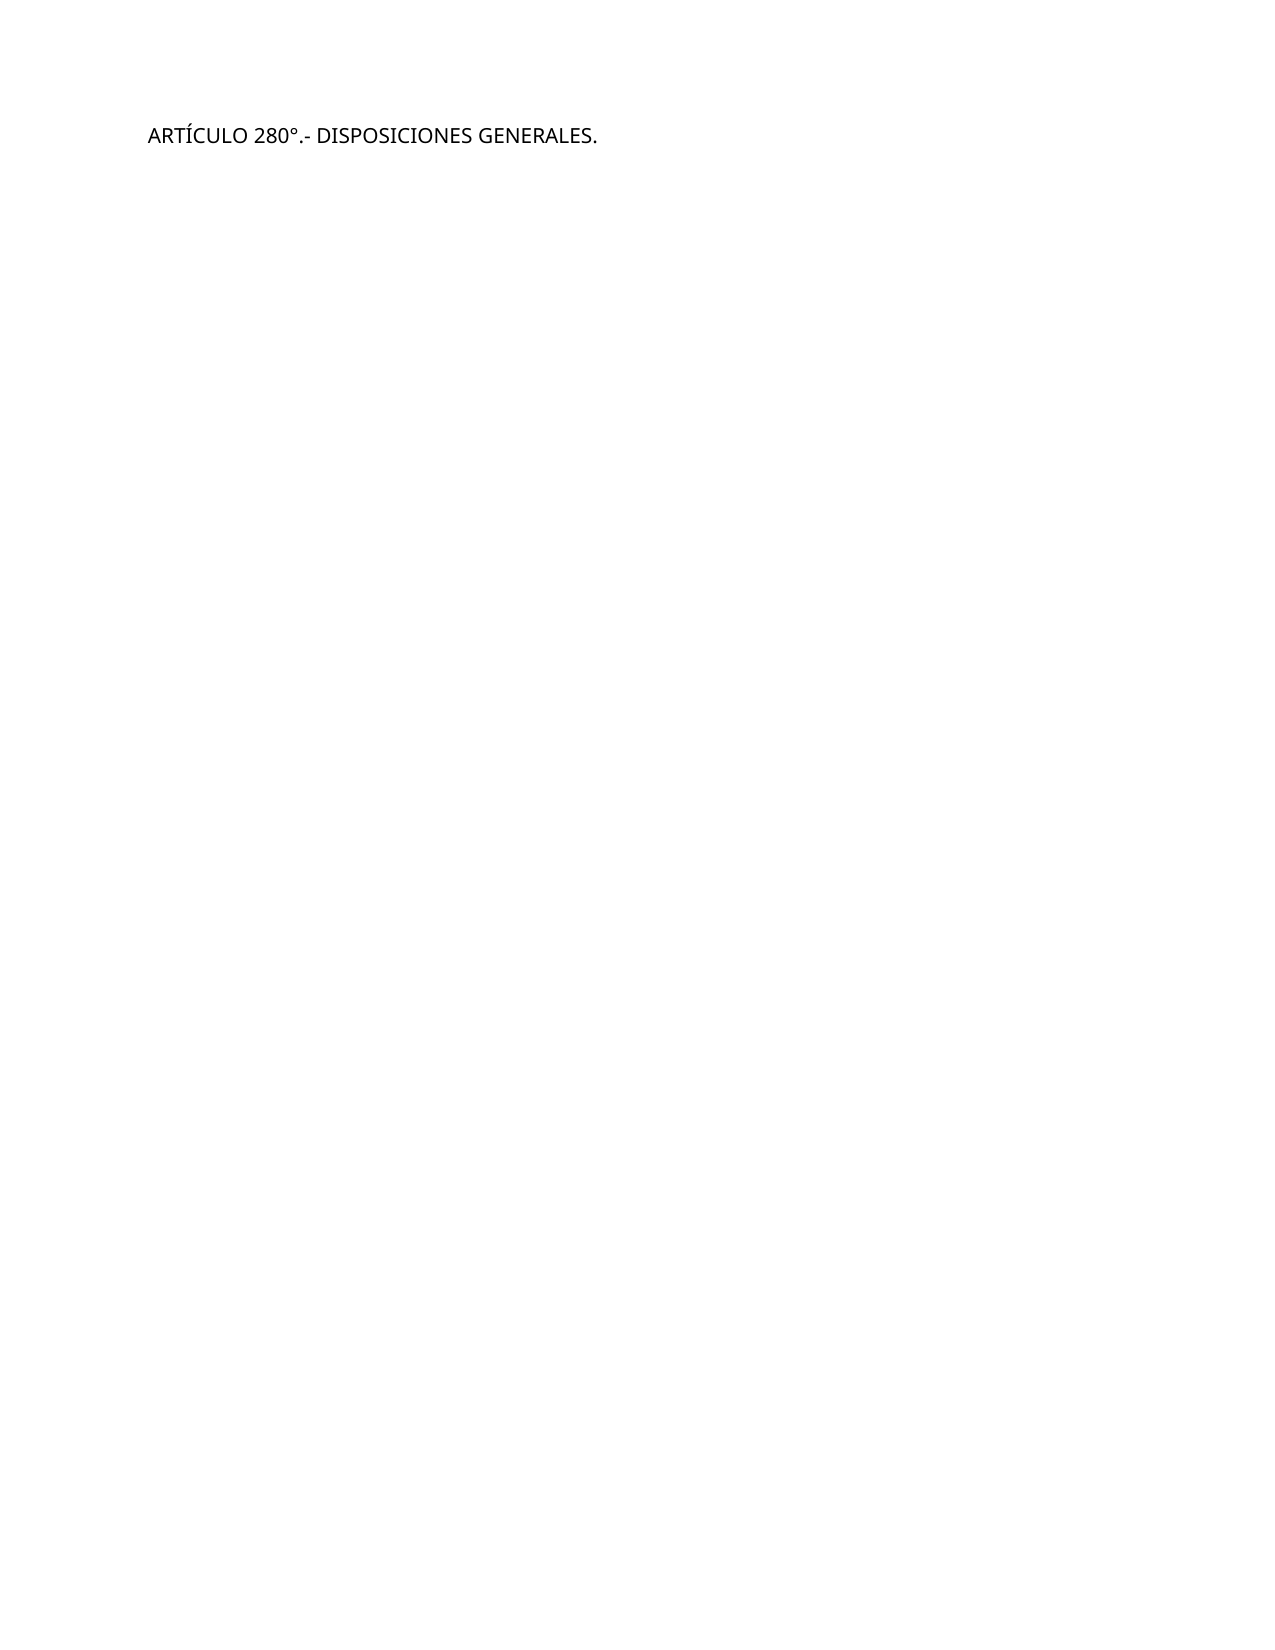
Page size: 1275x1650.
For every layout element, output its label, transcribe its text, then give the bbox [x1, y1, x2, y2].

text ARTÍCULO 280°.- DISPOSICIONES GENERALES. [148, 121, 1177, 150]
